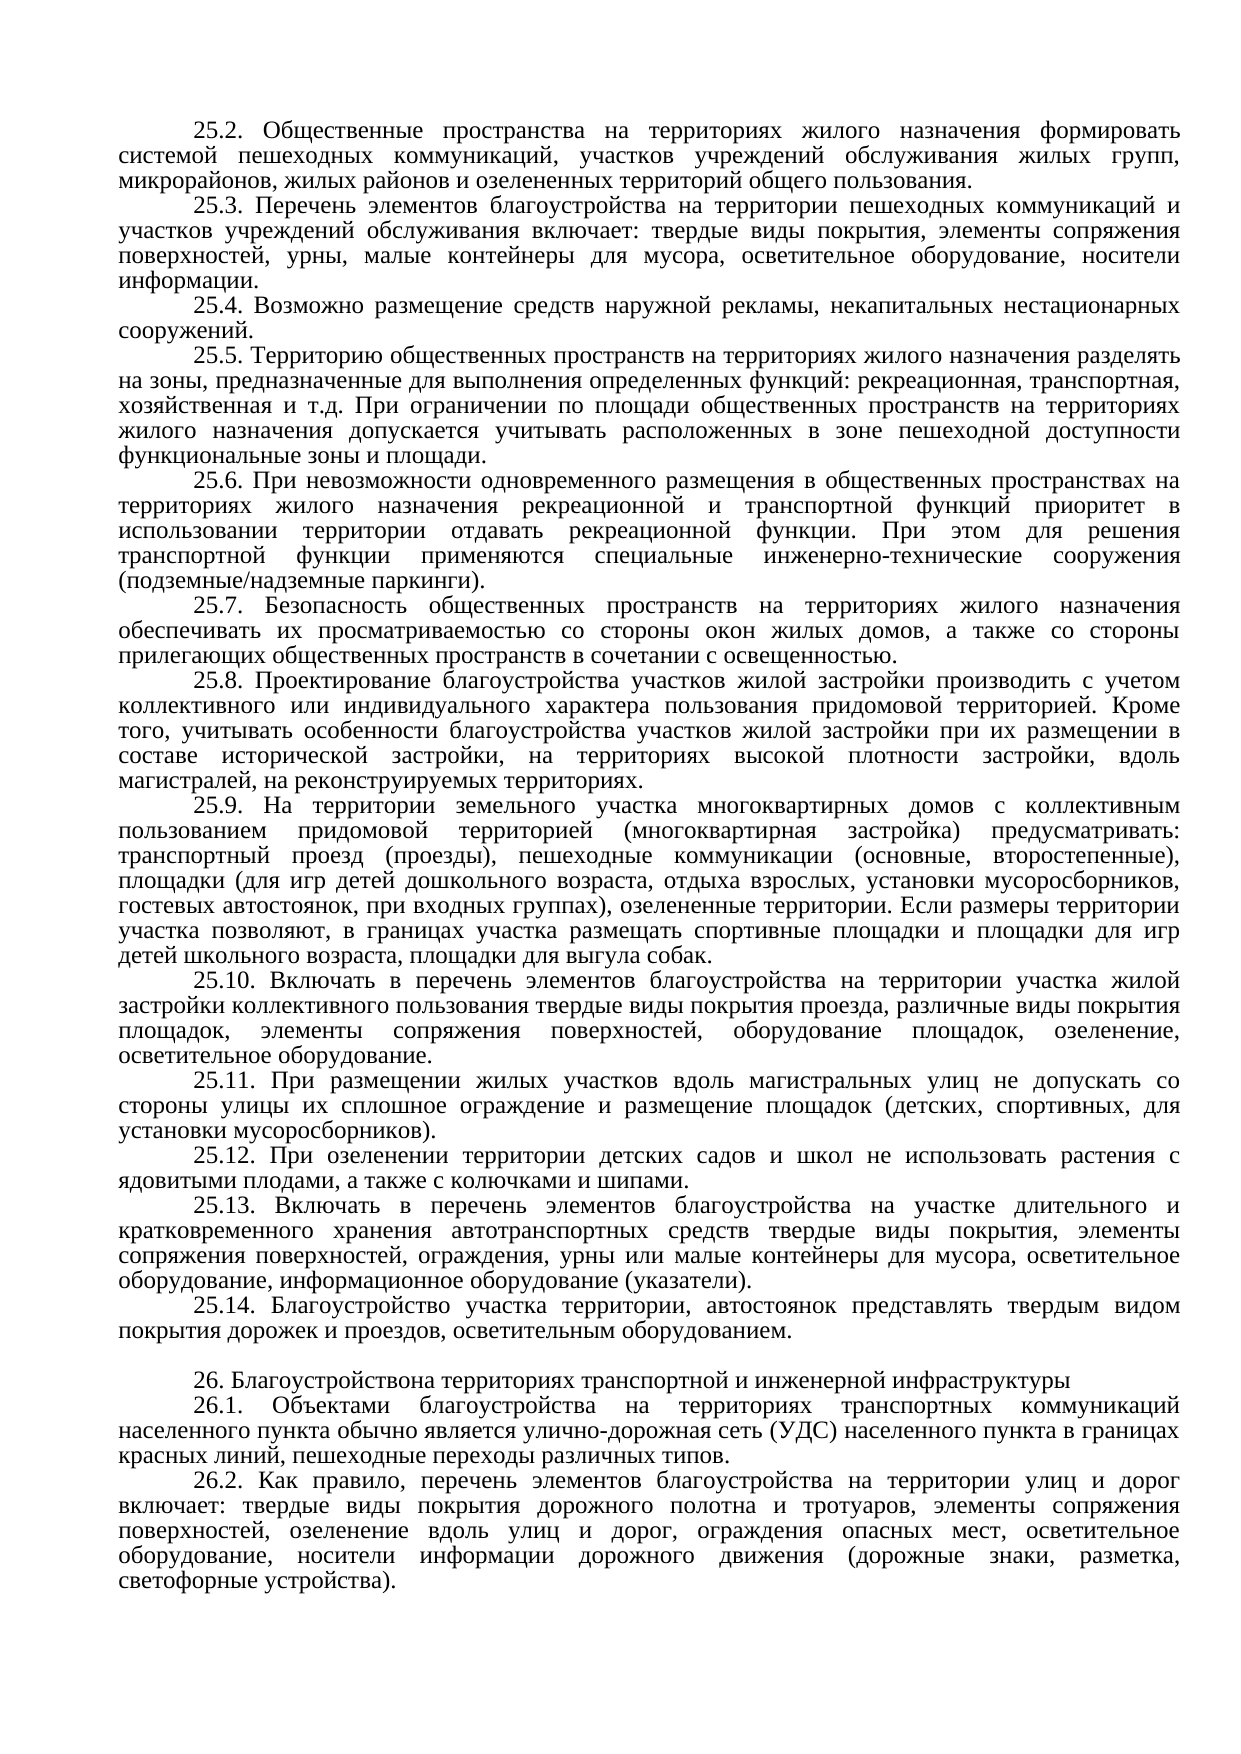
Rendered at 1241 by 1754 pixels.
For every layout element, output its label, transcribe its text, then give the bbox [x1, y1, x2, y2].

text 25.4. Возможно размещение средств наружной рекламы, некапитальных нестационарных сооружений. [118, 293, 1181, 343]
text 26.1. Объектами благоустройства на территориях транспортных коммуникаций населенного пункта обычно является улично-дорожная сеть (УДС) населенного пункта в границах красных линий, пешеходные переходы различных типов. [118, 1393, 1181, 1468]
text 25.3. Перечень элементов благоустройства на территории пешеходных коммуникаций и участков учреждений обслуживания включает: твердые виды покрытия, элементы сопряжения поверхностей, урны, малые контейнеры для мусора, осветительное оборудование, носители информации. [118, 193, 1181, 293]
text 26.2. Как правило, перечень элементов благоустройства на территории улиц и дорог включает: твердые виды покрытия дорожного полотна и тротуаров, элементы сопряжения поверхностей, озеленение вдоль улиц и дорог, ограждения опасных мест, осветительное оборудование, носители информации дорожного движения (дорожные знаки, разметка, светофорные устройства). [118, 1468, 1181, 1593]
text 25.10. Включать в перечень элементов благоустройства на территории участка жилой застройки коллективного пользования твердые виды покрытия проезда, различные виды покрытия площадок, элементы сопряжения поверхностей, оборудование площадок, озеленение, осветительное оборудование. [118, 968, 1181, 1068]
text 25.5. Территорию общественных пространств на территориях жилого назначения разделять на зоны, предназначенные для выполнения определенных функций: рекреационная, транспортная, хозяйственная и т.д. При ограничении по площади общественных пространств на территориях жилого назначения допускается учитывать расположенных в зоне пешеходной доступности функциональные зоны и площади. [118, 343, 1181, 468]
text 25.2. Общественные пространства на территориях жилого назначения формировать системой пешеходных коммуникаций, участков учреждений обслуживания жилых групп, микрорайонов, жилых районов и озелененных территорий общего пользования. [118, 118, 1181, 193]
text 25.6. При невозможности одновременного размещения в общественных пространствах на территориях жилого назначения рекреационной и транспортной функций приоритет в использовании территории отдавать рекреационной функции. При этом для решения транспортной функции применяются специальные инженерно-технические сооружения (подземные/надземные паркинги). [118, 468, 1181, 593]
text 26. Благоустройствона территориях транспортной и инженерной инфраструктуры [118, 1368, 1181, 1393]
text 25.8. Проектирование благоустройства участков жилой застройки производить с учетом коллективного или индивидуального характера пользования придомовой территорией. Кроме того, учитывать особенности благоустройства участков жилой застройки при их размещении в составе исторической застройки, на территориях высокой плотности застройки, вдоль магистралей, на реконструируемых территориях. [118, 668, 1181, 793]
text 25.9. На территории земельного участка многоквартирных домов с коллективным пользованием придомовой территорией (многоквартирная застройка) предусматривать: транспортный проезд (проезды), пешеходные коммуникации (основные, второстепенные), площадки (для игр детей дошкольного возраста, отдыха взрослых, установки мусоросборников, гостевых автостоянок, при входных группах), озелененные территории. Если размеры территории участка позволяют, в границах участка размещать спортивные площадки и площадки для игр детей школьного возраста, площадки для выгула собак. [118, 793, 1181, 968]
text 25.13. Включать в перечень элементов благоустройства на участке длительного и кратковременного хранения автотранспортных средств твердые виды покрытия, элементы сопряжения поверхностей, ограждения, урны или малые контейнеры для мусора, осветительное оборудование, информационное оборудование (указатели). [118, 1193, 1181, 1293]
text 25.12. При озеленении территории детских садов и школ не использовать растения с ядовитыми плодами, а также с колючками и шипами. [118, 1143, 1181, 1193]
text 25.7. Безопасность общественных пространств на территориях жилого назначения обеспечивать их просматриваемостью со стороны окон жилых домов, а также со стороны прилегающих общественных пространств в сочетании с освещенностью. [118, 593, 1181, 668]
text 25.11. При размещении жилых участков вдоль магистральных улиц не допускать со стороны улицы их сплошное ограждение и размещение площадок (детских, спортивных, для установки мусоросборников). [118, 1068, 1181, 1143]
text 25.14. Благоустройство участка территории, автостоянок представлять твердым видом покрытия дорожек и проездов, осветительным оборудованием. [118, 1293, 1181, 1343]
